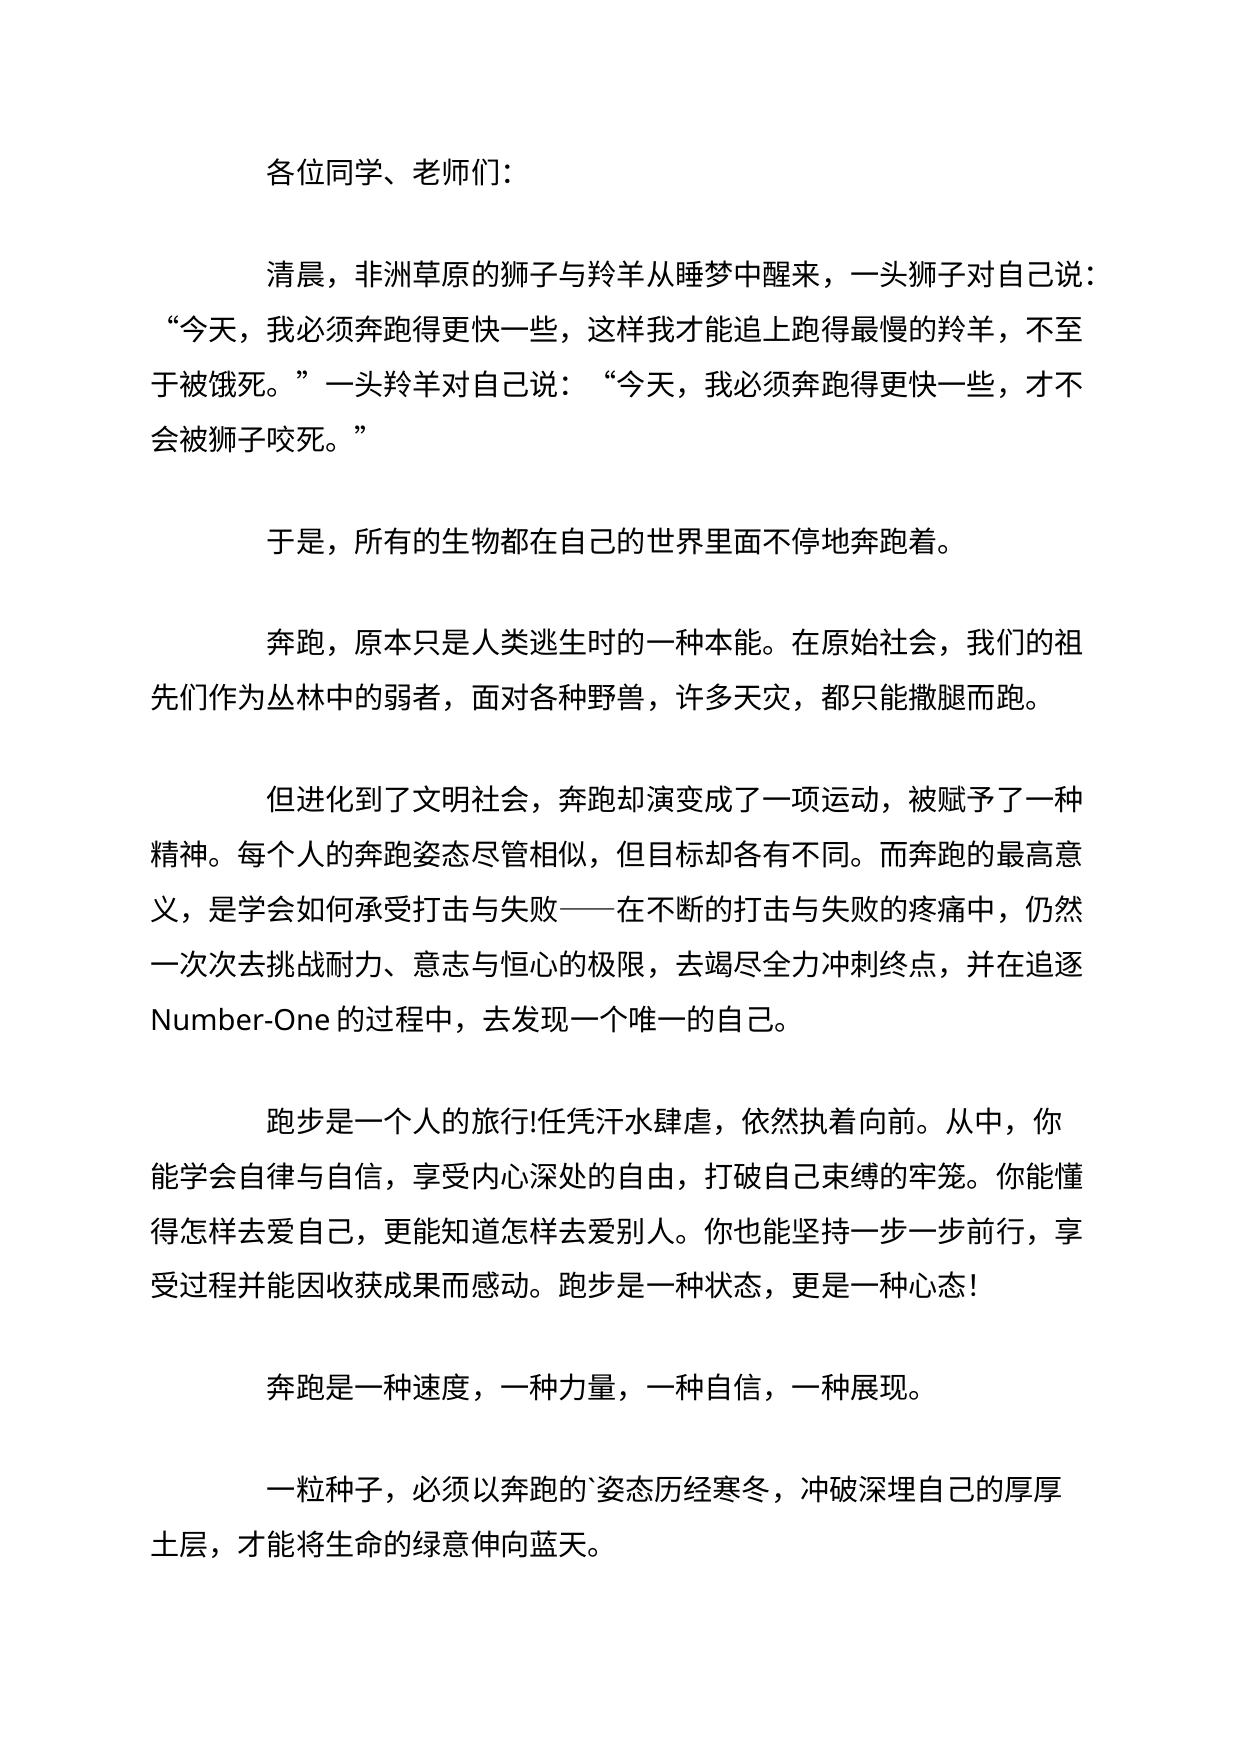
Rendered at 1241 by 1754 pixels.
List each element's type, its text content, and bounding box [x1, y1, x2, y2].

text 跑步是一个人的旅行!任凭汗水肆虐，依然执着向前。从中，你能学会自律与自信，享受内心深处的自由，打破自己束缚的牢笼。你能懂得怎样去爱自己，更能知道怎样去爱别人。你也能坚持一步一步前行，享受过程并能因收获成果而感动。跑步是一种状态，更是一种心态！ [150, 1098, 1090, 1305]
text 但进化到了文明社会，奔跑却演变成了一项运动，被赋予了一种精神。每个人的奔跑姿态尽管相似，但目标却各有不同。而奔跑的最高意义，是学会如何承受打击与失败――在不断的打击与失败的疼痛中，仍然一次次去挑战耐力、意志与恒心的极限，去竭尽全力冲刺终点，并在追逐Number-One的过程中，去发现一个唯一的自己。 [150, 777, 1090, 1039]
text 奔跑，原本只是人类逃生时的一种本能。在原始社会，我们的祖先们作为丛林中的弱者，面对各种野兽，许多天灾，都只能撒腿而跑。 [150, 620, 1090, 717]
text 于是，所有的生物都在自己的世界里面不停地奔跑着。 [150, 518, 1090, 561]
text 各位同学、老师们： [150, 150, 1090, 192]
text 一粒种子，必须以奔跑的`姿态历经寒冬，冲破深埋自己的厚厚土层，才能将生命的绿意伸向蓝天。 [150, 1467, 1090, 1564]
text 奔跑是一种速度，一种力量，一种自信，一种展现。 [150, 1365, 1090, 1407]
text 清晨，非洲草原的狮子与羚羊从睡梦中醒来，一头狮子对自己说：“今天，我必须奔跑得更快一些，这样我才能追上跑得最慢的羚羊，不至于被饿死。”一头羚羊对自己说：“今天，我必须奔跑得更快一些，才不会被狮子咬死。” [150, 252, 1090, 459]
